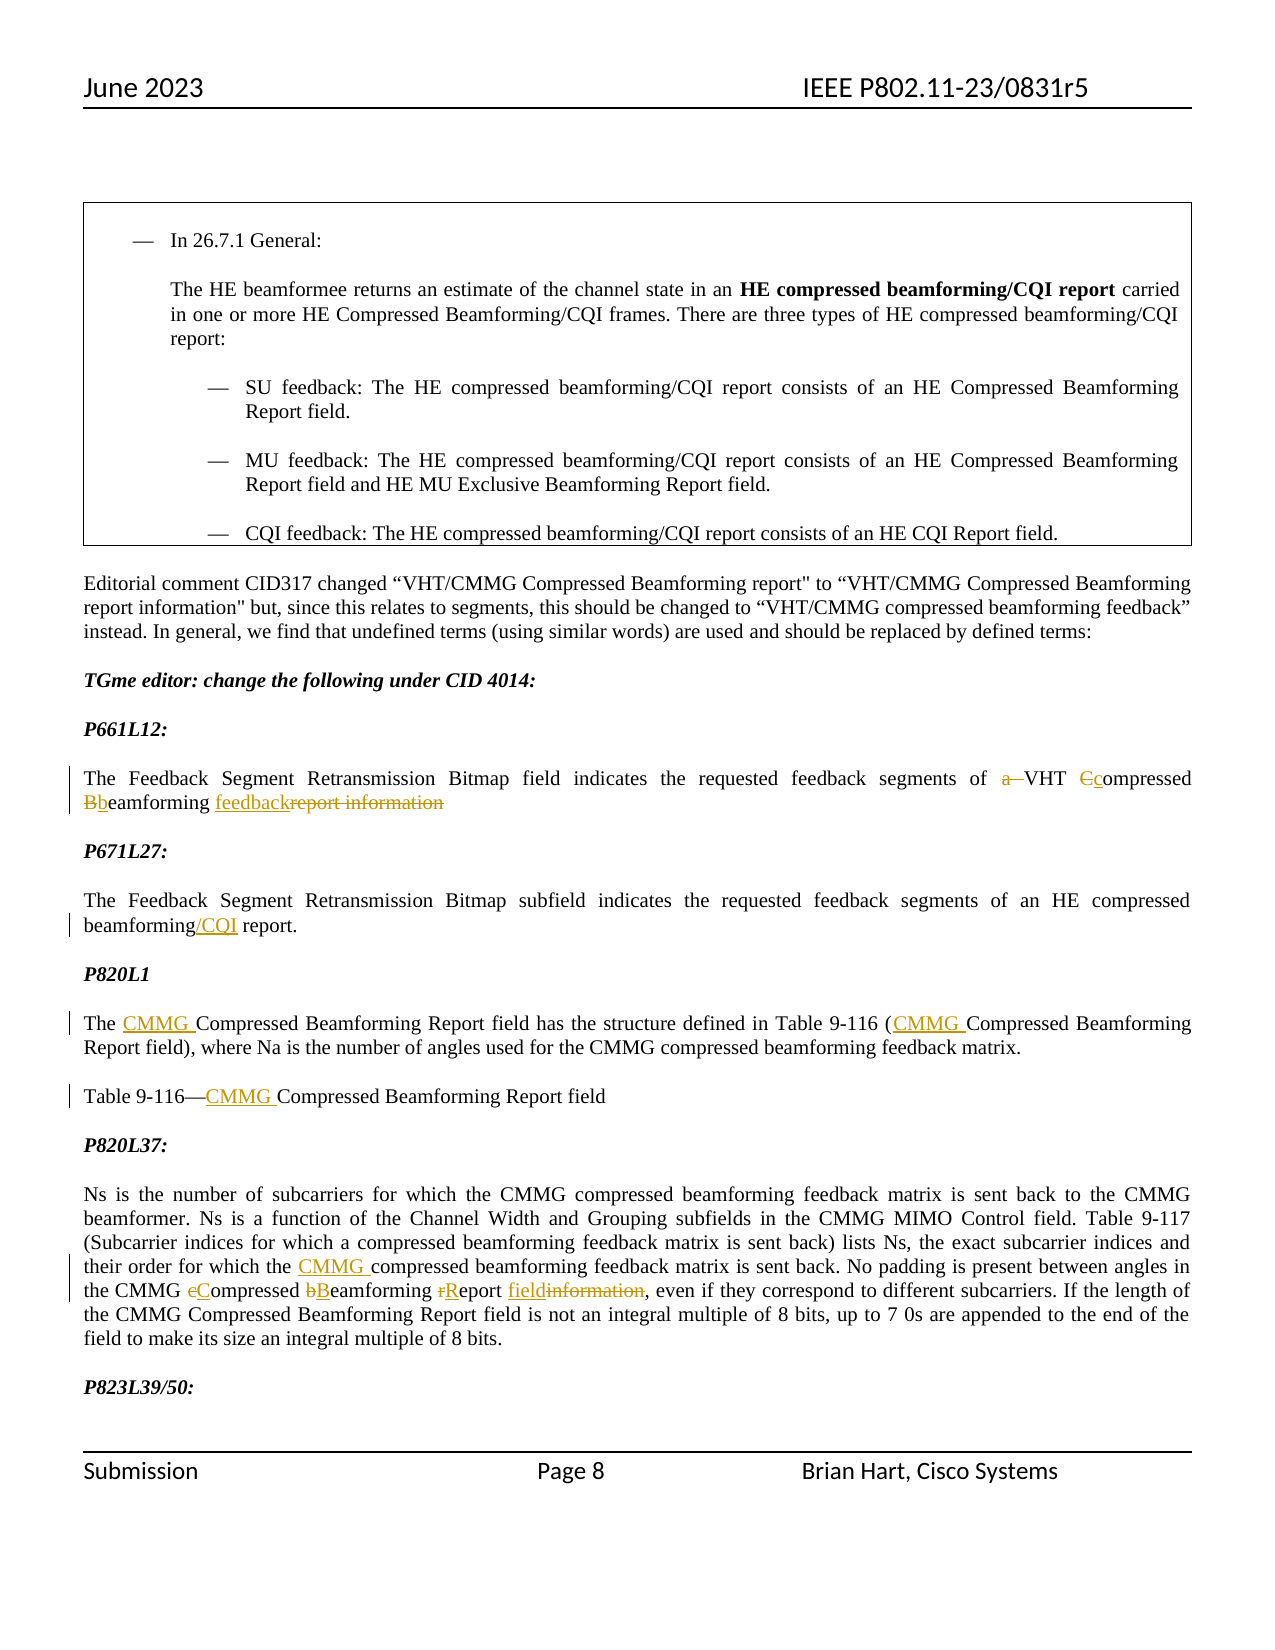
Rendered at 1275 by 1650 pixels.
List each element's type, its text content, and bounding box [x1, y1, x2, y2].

text Editorial comment CID317 changed “VHT/CMMG Compressed Beamforming report" to “VHT/CMMG Compressed Beamforming report information" but, since this relates to segments, this should be changed to “VHT/CMMG compressed beamforming feedback” instead. In general, we find that undefined terms (using similar words) are used and should be replaced by defined terms: [83, 571, 1192, 643]
text Ns is the number of subcarriers for which the CMMG compressed beamforming feedback matrix is sent back to the CMMG beamformer. Ns is a function of the Channel Width and Grouping subfields in the CMMG MIMO Control field. Table 9-117 (Subcarrier indices for which a compressed beamforming feedback matrix is sent back) lists Ns, the exact subcarrier indices and their order for which the compressed beamforming feedback matrix is sent back. No padding is present between angles in the CMMG ompressed eamforming eport , even if they correspond to different subcarriers. If the length of the CMMG Compressed Beamforming Report field is not an integral multiple of 8 bits, up to 7 0s are appended to the end of the field to make its size an integral multiple of 8 bits. [83, 1182, 1192, 1350]
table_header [84, 203, 1191, 545]
text P820L37: [83, 1133, 1192, 1157]
text The Feedback Segment Retransmission Bitmap subfield indicates the requested feedback segments of an HE compressed beamforming report. [83, 888, 1192, 937]
text P661L12: [83, 717, 1192, 741]
text Table 9-116—Compressed Beamforming Report field [83, 1084, 1192, 1108]
text P823L39/50: [83, 1375, 1192, 1399]
text The Feedback Segment Retransmission Bitmap field indicates the requested feedback segments of VHT ompressed eamforming [83, 766, 1192, 814]
text P671L27: [83, 839, 1192, 863]
text TGme editor: change the following under CID 4014: [83, 668, 1192, 692]
text The Compressed Beamforming Report field has the structure defined in Table 9-116 (Compressed Beamforming Report field), where Na is the number of angles used for the CMMG compressed beamforming feedback matrix. [83, 1011, 1192, 1059]
text P820L1 [83, 962, 1192, 986]
